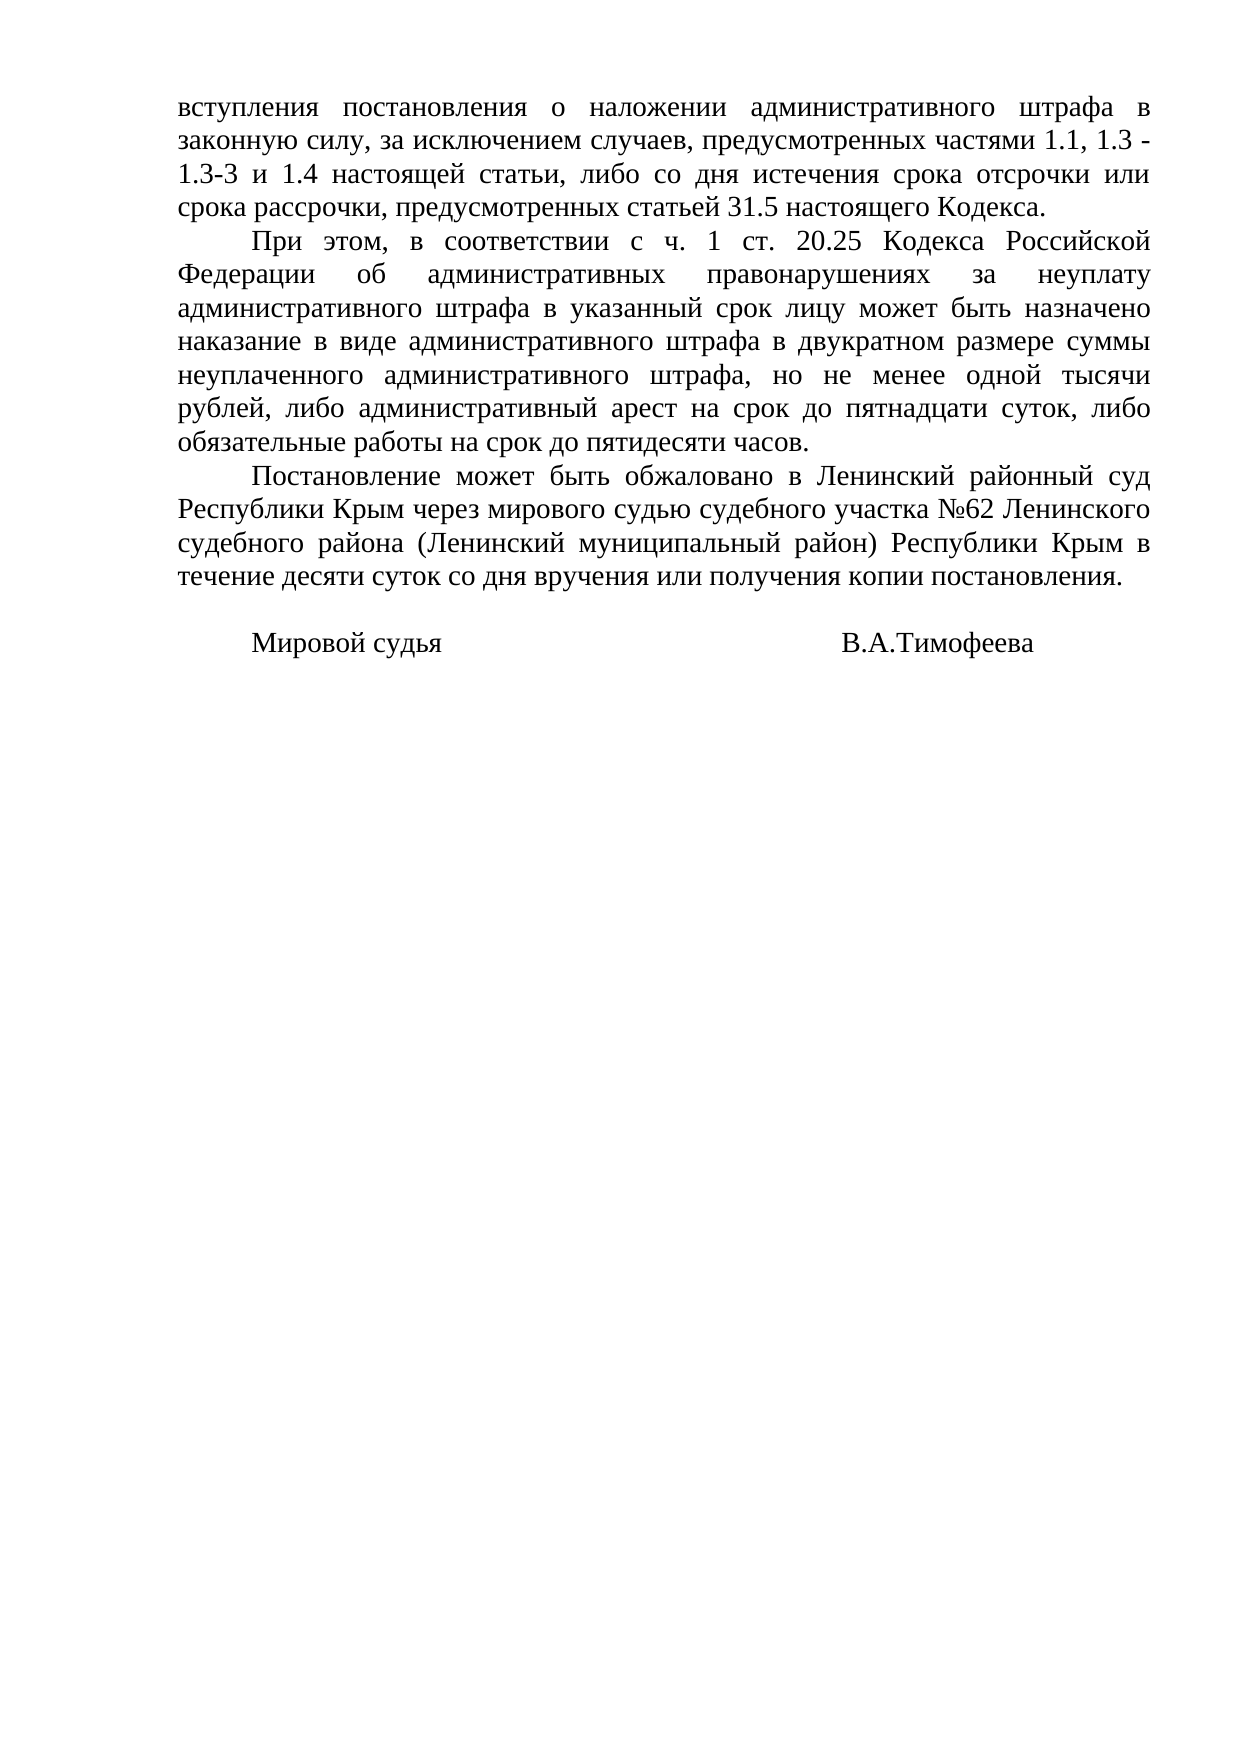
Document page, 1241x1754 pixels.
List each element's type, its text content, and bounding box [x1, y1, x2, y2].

text При этом, в соответствии с ч. 1 ст. 20.25 Кодекса Российской Федерации об административных правонарушениях за неуплату административного штрафа в указанный срок лицу может быть назначено наказание в виде административного штрафа в двукратном размере суммы неуплаченного административного штрафа, но не менее одной тысячи рублей, либо административный арест на срок до пятнадцати суток, либо обязательные работы на срок до пятидесяти часов. [177, 223, 1152, 458]
text Постановление может быть обжаловано в Ленинский районный суд Республики Крым через мирового судью судебного участка №62 Ленинского судебного района (Ленинский муниципальный район) Республики Крым в течение десяти суток со дня вручения или получения копии постановления. [177, 458, 1152, 592]
text Мировой судья В.А.Тимофеева [177, 625, 1152, 659]
